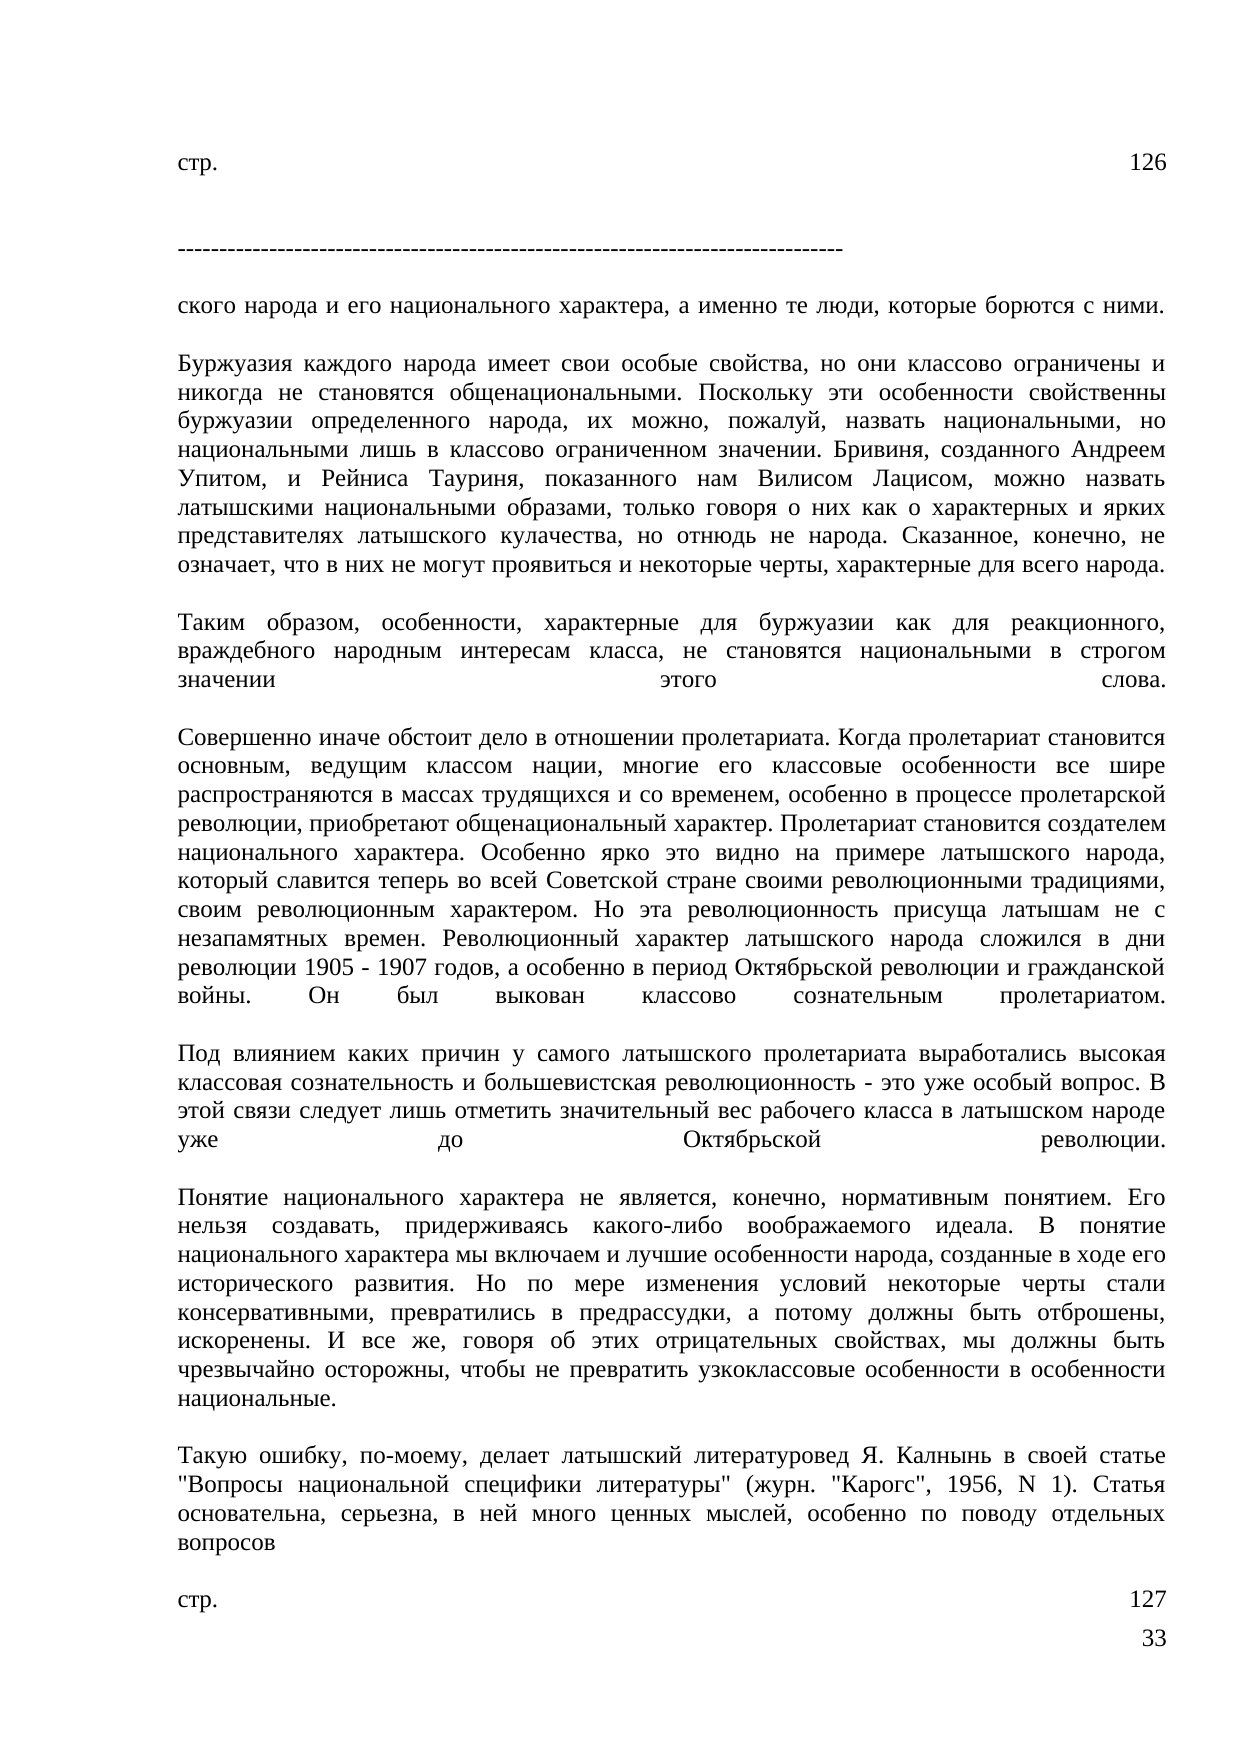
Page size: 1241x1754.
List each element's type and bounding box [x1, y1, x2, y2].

table_header [177, 118, 1167, 1613]
